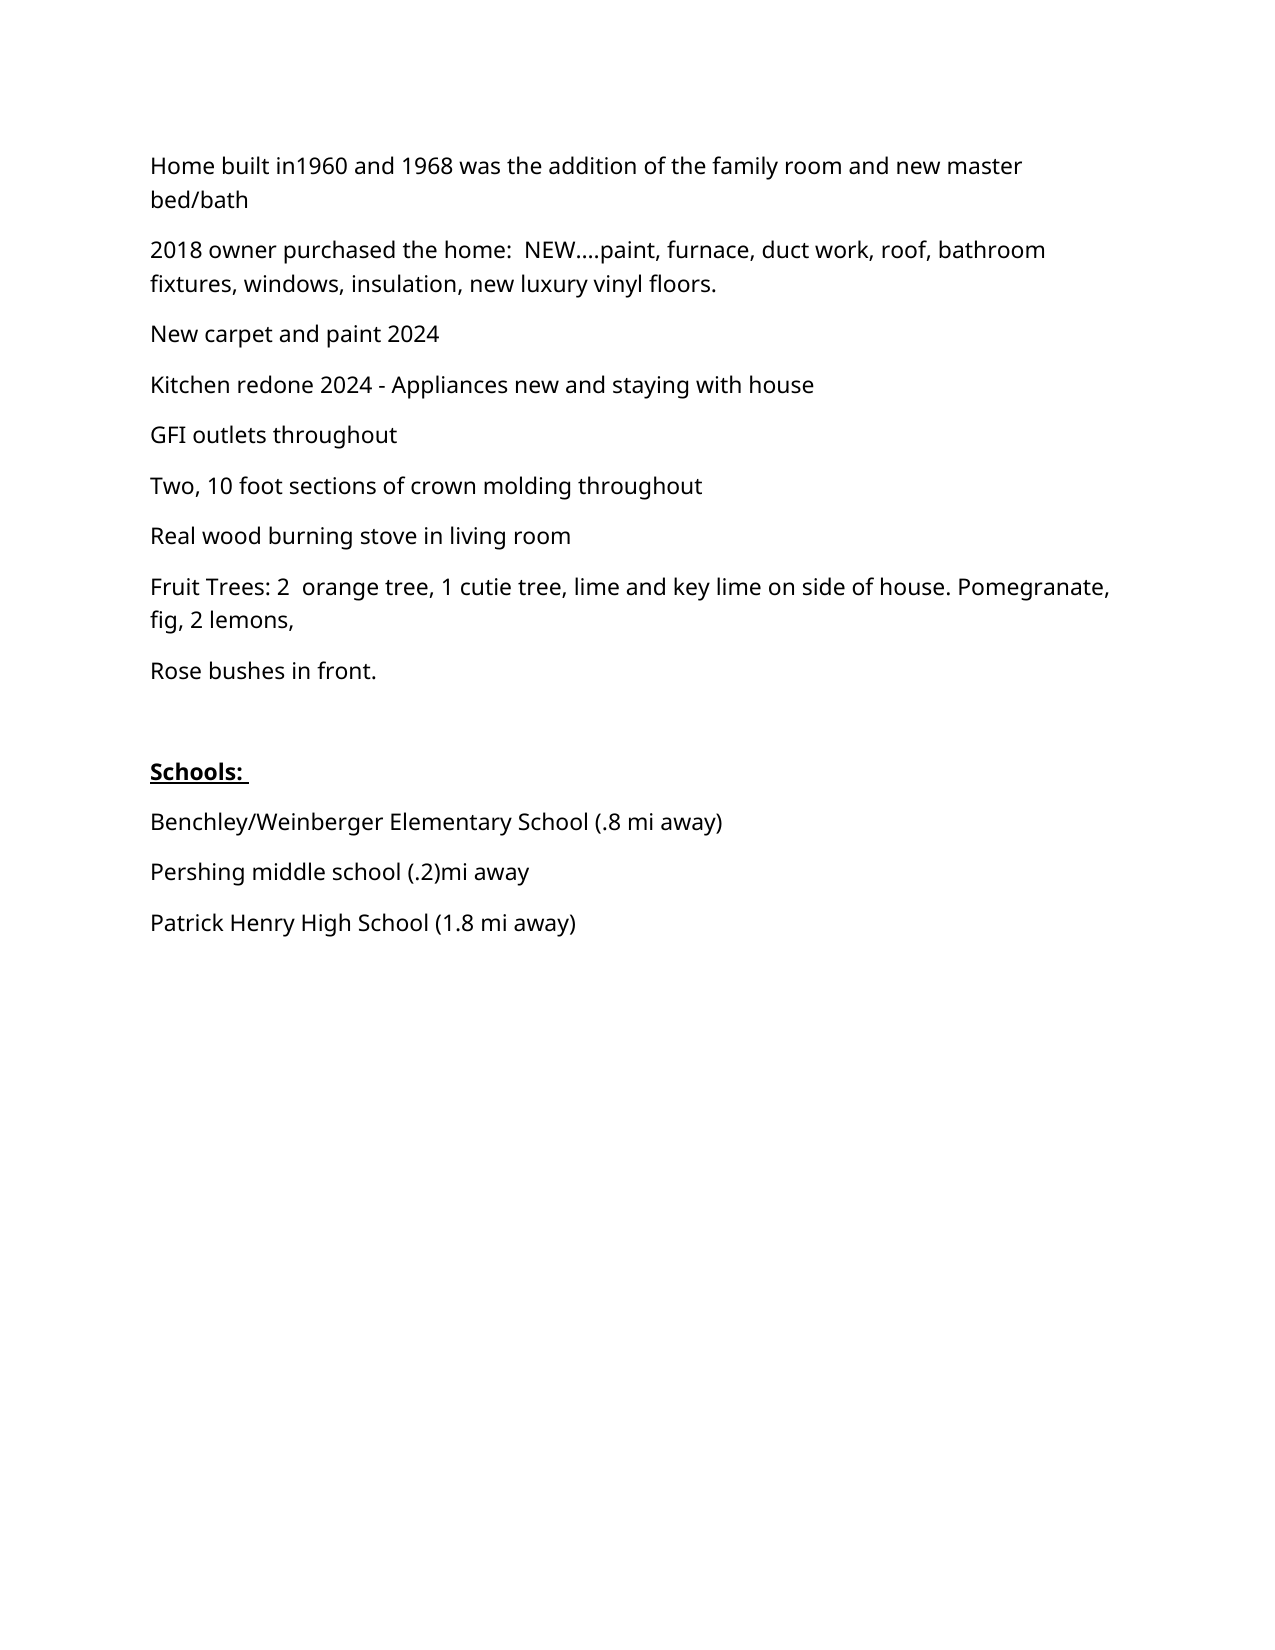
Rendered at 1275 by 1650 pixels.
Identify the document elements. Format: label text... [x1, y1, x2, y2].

text Pershing middle school (.2)mi away [150, 856, 1125, 887]
text Rose bushes in front. [150, 654, 1125, 686]
text New carpet and paint 2024 [150, 318, 1125, 349]
text Real wood burning stove in living room [150, 520, 1125, 551]
text Kitchen redone 2024 - Appliances new and staying with house [150, 369, 1125, 400]
text GFI outlets throughout [150, 419, 1125, 450]
text 2018 owner purchased the home: NEW….paint, furnace, duct work, roof, bathroom fixtures, windows, insulation, new luxury vinyl floors. [150, 234, 1125, 299]
text Schools: [150, 755, 1125, 787]
text Two, 10 foot sections of crown molding throughout [150, 469, 1125, 501]
text Home built in1960 and 1968 was the addition of the family room and new master bed/bath [150, 150, 1125, 215]
text Fruit Trees: 2 orange tree, 1 cutie tree, lime and key lime on side of house. Pomegranate, fig, 2 lemons, [150, 570, 1125, 635]
text Benchley/Weinberger Elementary School (.8 mi away) [150, 806, 1125, 837]
text Patrick Henry High School (1.8 mi away) [150, 907, 1125, 938]
